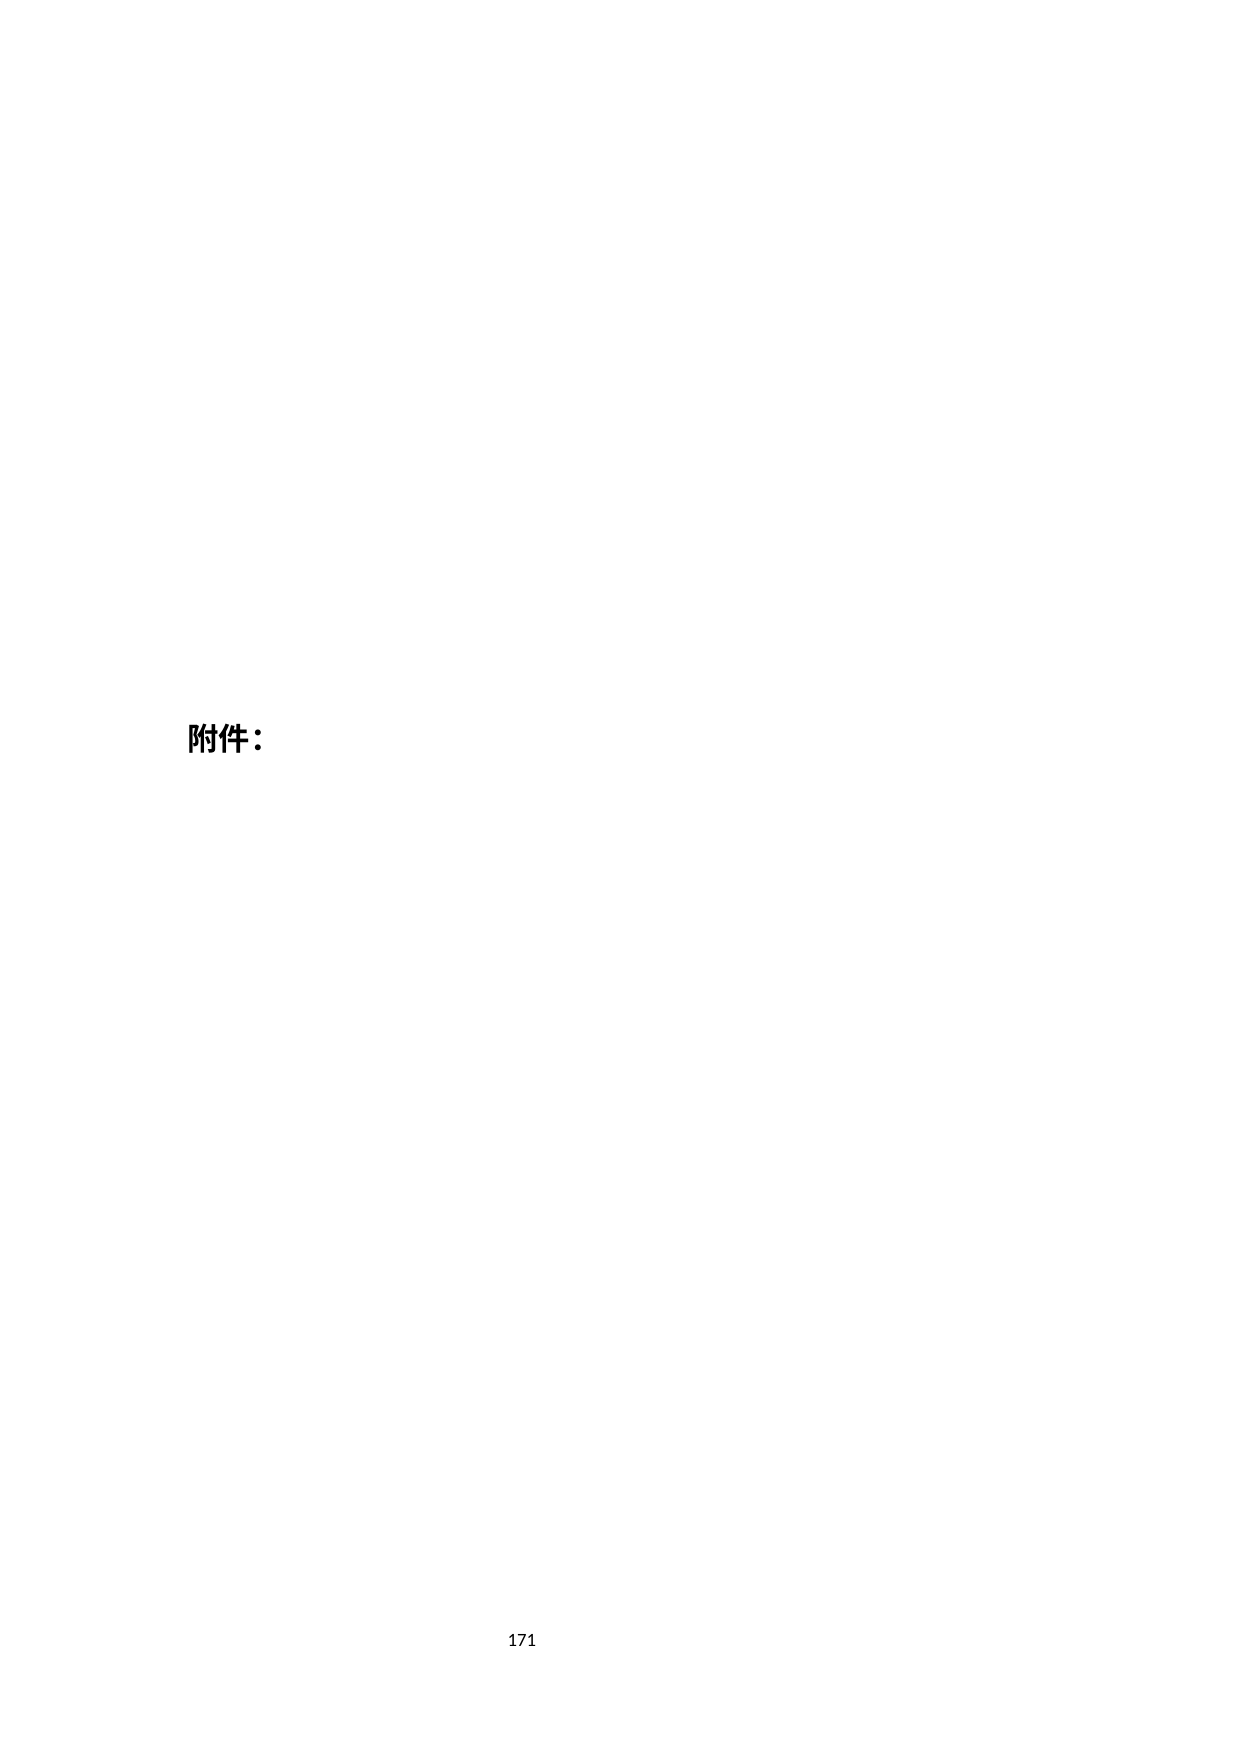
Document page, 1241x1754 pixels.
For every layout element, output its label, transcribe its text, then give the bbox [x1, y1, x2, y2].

text 附件： [187, 704, 1053, 769]
